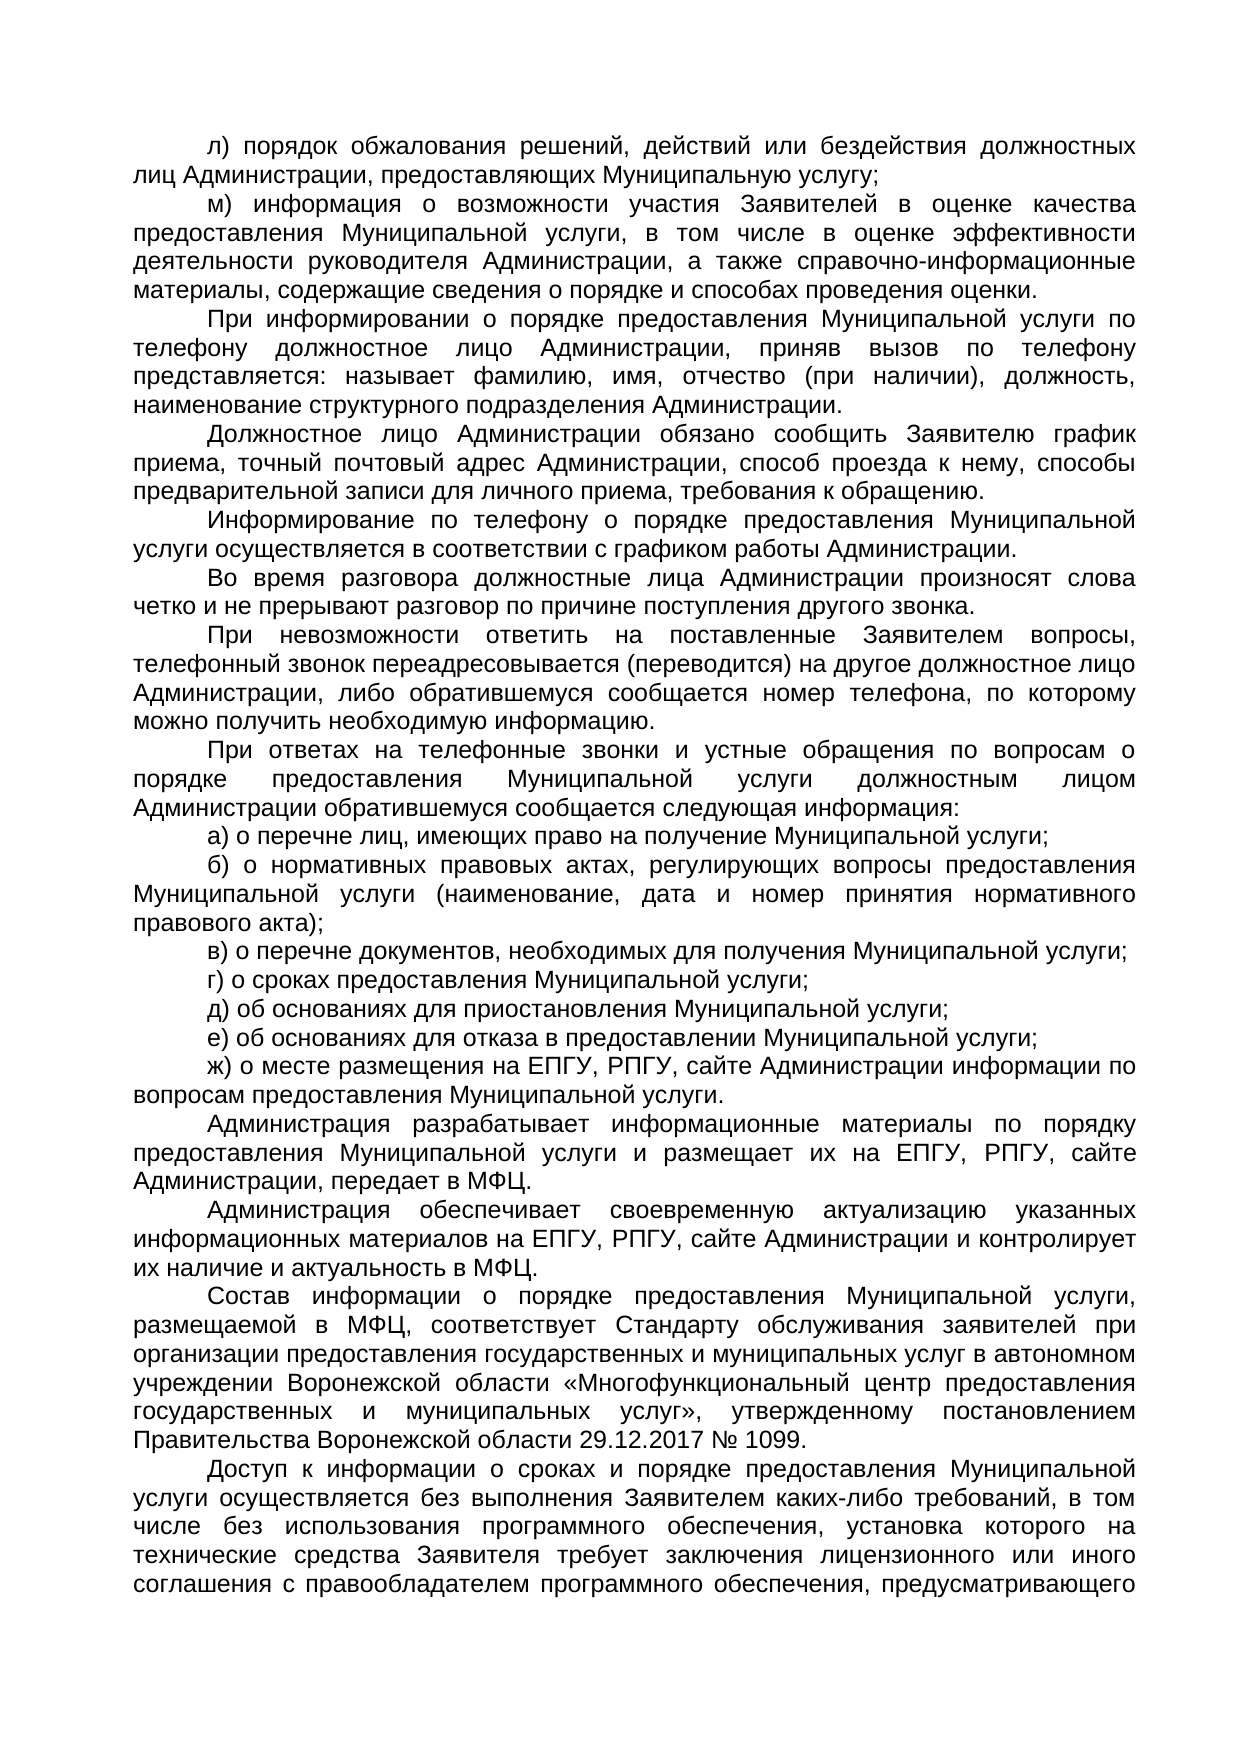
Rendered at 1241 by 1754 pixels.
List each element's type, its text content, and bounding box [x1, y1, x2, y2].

text Во время разговора должностные лица Администрации произносят слова четко и не прерывают разговор по причине поступления другого звонка. [133, 563, 1137, 620]
text Администрация обеспечивает своевременную актуализацию указанных информационных материалов на ЕПГУ, РПГУ, сайте Администрации и контролирует их наличие и актуальность в МФЦ. [133, 1195, 1137, 1281]
text д) об основаниях для приостановления Муниципальной услуги; [133, 994, 1137, 1023]
text м) информация о возможности участия Заявителей в оценке качества предоставления Муниципальной услуги, в том числе в оценке эффективности деятельности руководителя Администрации, а также справочно-информационные материалы, содержащие сведения о порядке и способах проведения оценки. [133, 189, 1137, 304]
text ж) о месте размещения на ЕПГУ, РПГУ, сайте Администрации информации по вопросам предоставления Муниципальной услуги. [133, 1051, 1137, 1109]
text Состав информации о порядке предоставления Муниципальной услуги, размещаемой в МФЦ, соответствует Стандарту обслуживания заявителей при организации предоставления государственных и муниципальных услуг в автономном учреждении Воронежской области «Многофункциональный центр предоставления государственных и муниципальных услуг», утвержденному постановлением Правительства Воронежской области 29.12.2017 № 1099. [133, 1281, 1137, 1454]
text в) о перечне документов, необходимых для получения Муниципальной услуги; [133, 936, 1137, 965]
text Должностное лицо Администрации обязано сообщить Заявителю график приема, точный почтовый адрес Администрации, способ проезда к нему, способы предварительной записи для личного приема, требования к обращению. [133, 419, 1137, 505]
text Администрация разрабатывает информационные материалы по порядку предоставления Муниципальной услуги и размещает их на ЕПГУ, РПГУ, сайте Администрации, передает в МФЦ. [133, 1109, 1137, 1195]
text При информировании о порядке предоставления Муниципальной услуги по телефону должностное лицо Администрации, приняв вызов по телефону представляется: называет фамилию, имя, отчество (при наличии), должность, наименование структурного подразделения Администрации. [133, 304, 1137, 419]
text а) о перечне лиц, имеющих право на получение Муниципальной услуги; [133, 821, 1137, 850]
text б) о нормативных правовых актах, регулирующих вопросы предоставления Муниципальной услуги (наименование, дата и номер принятия нормативного правового акта); [133, 850, 1137, 936]
text е) об основаниях для отказа в предоставлении Муниципальной услуги; [133, 1023, 1137, 1051]
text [133, 1454, 1137, 1598]
text При ответах на телефонные звонки и устные обращения по вопросам о порядке предоставления Муниципальной услуги должностным лицом Администрации обратившемуся сообщается следующая информация: [133, 735, 1137, 821]
text л) порядок обжалования решений, действий или бездействия должностных лиц Администрации, предоставляющих Муниципальную услугу; [133, 131, 1137, 189]
text Информирование по телефону о порядке предоставления Муниципальной услуги осуществляется в соответствии с графиком работы Администрации. [133, 505, 1137, 563]
text г) о сроках предоставления Муниципальной услуги; [133, 965, 1137, 994]
text При невозможности ответить на поставленные Заявителем вопросы, телефонный звонок переадресовывается (переводится) на другое должностное лицо Администрации, либо обратившемуся сообщается номер телефона, по которому можно получить необходимую информацию. [133, 620, 1137, 735]
